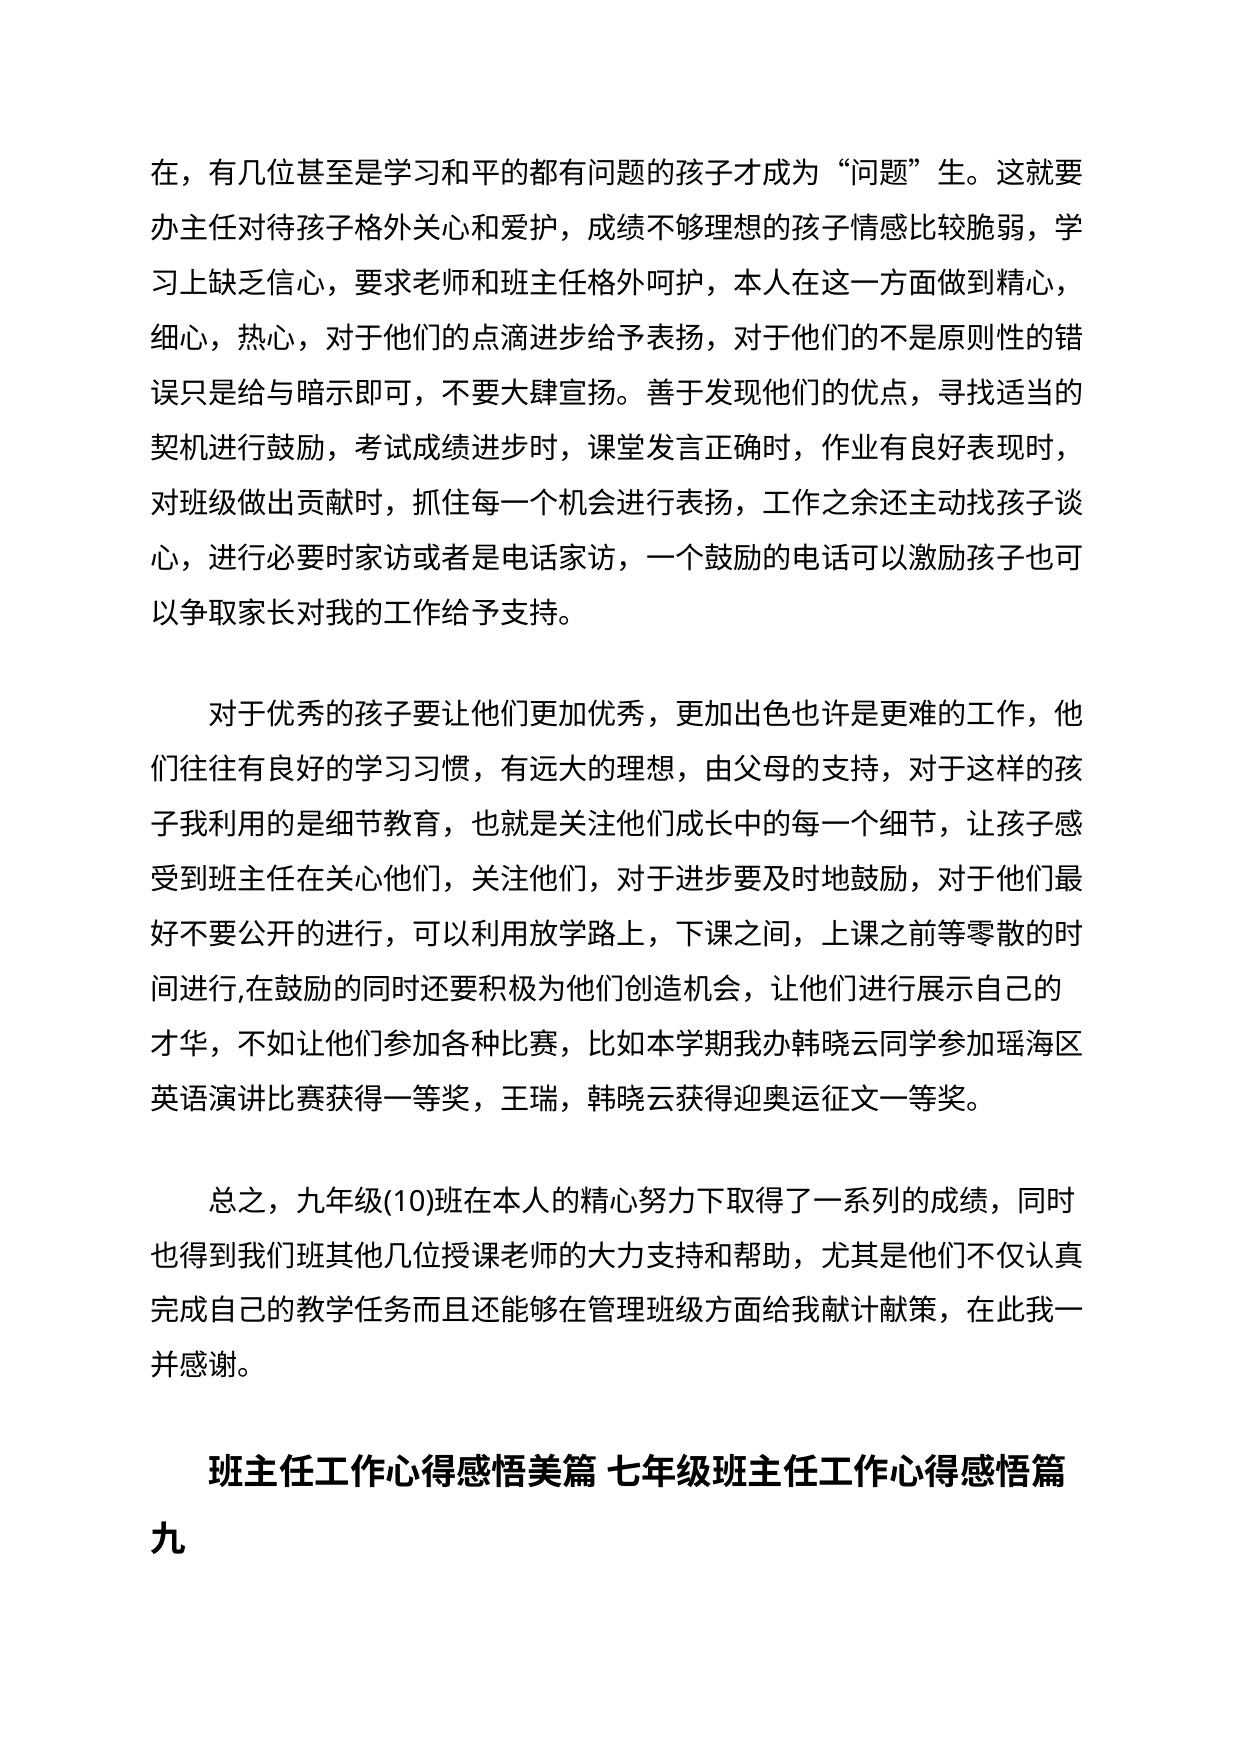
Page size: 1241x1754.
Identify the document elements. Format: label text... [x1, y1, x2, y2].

text 对于优秀的孩子要让他们更加优秀，更加出色也许是更难的工作，他们往往有良好的学习习惯，有远大的理想，由父母的支持，对于这样的孩子我利用的是细节教育，也就是关注他们成长中的每一个细节，让孩子感受到班主任在关心他们，关注他们，对于进步要及时地鼓励，对于他们最好不要公开的进行，可以利用放学路上，下课之间，上课之前等零散的时间进行,在鼓励的同时还要积极为他们创造机会，让他们进行展示自己的才华，不如让他们参加各种比赛，比如本学期我办韩晓云同学参加瑶海区英语演讲比赛获得一等奖，王瑞，韩晓云获得迎奥运征文一等奖。 [150, 691, 1090, 1118]
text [150, 150, 1090, 631]
text 班主任工作心得感悟美篇 七年级班主任工作心得感悟篇九 [150, 1444, 1090, 1561]
text 总之，九年级(10)班在本人的精心努力下取得了一系列的成绩，同时也得到我们班其他几位授课老师的大力支持和帮助，尤其是他们不仅认真完成自己的教学任务而且还能够在管理班级方面给我献计献策，在此我一并感谢。 [150, 1177, 1090, 1384]
